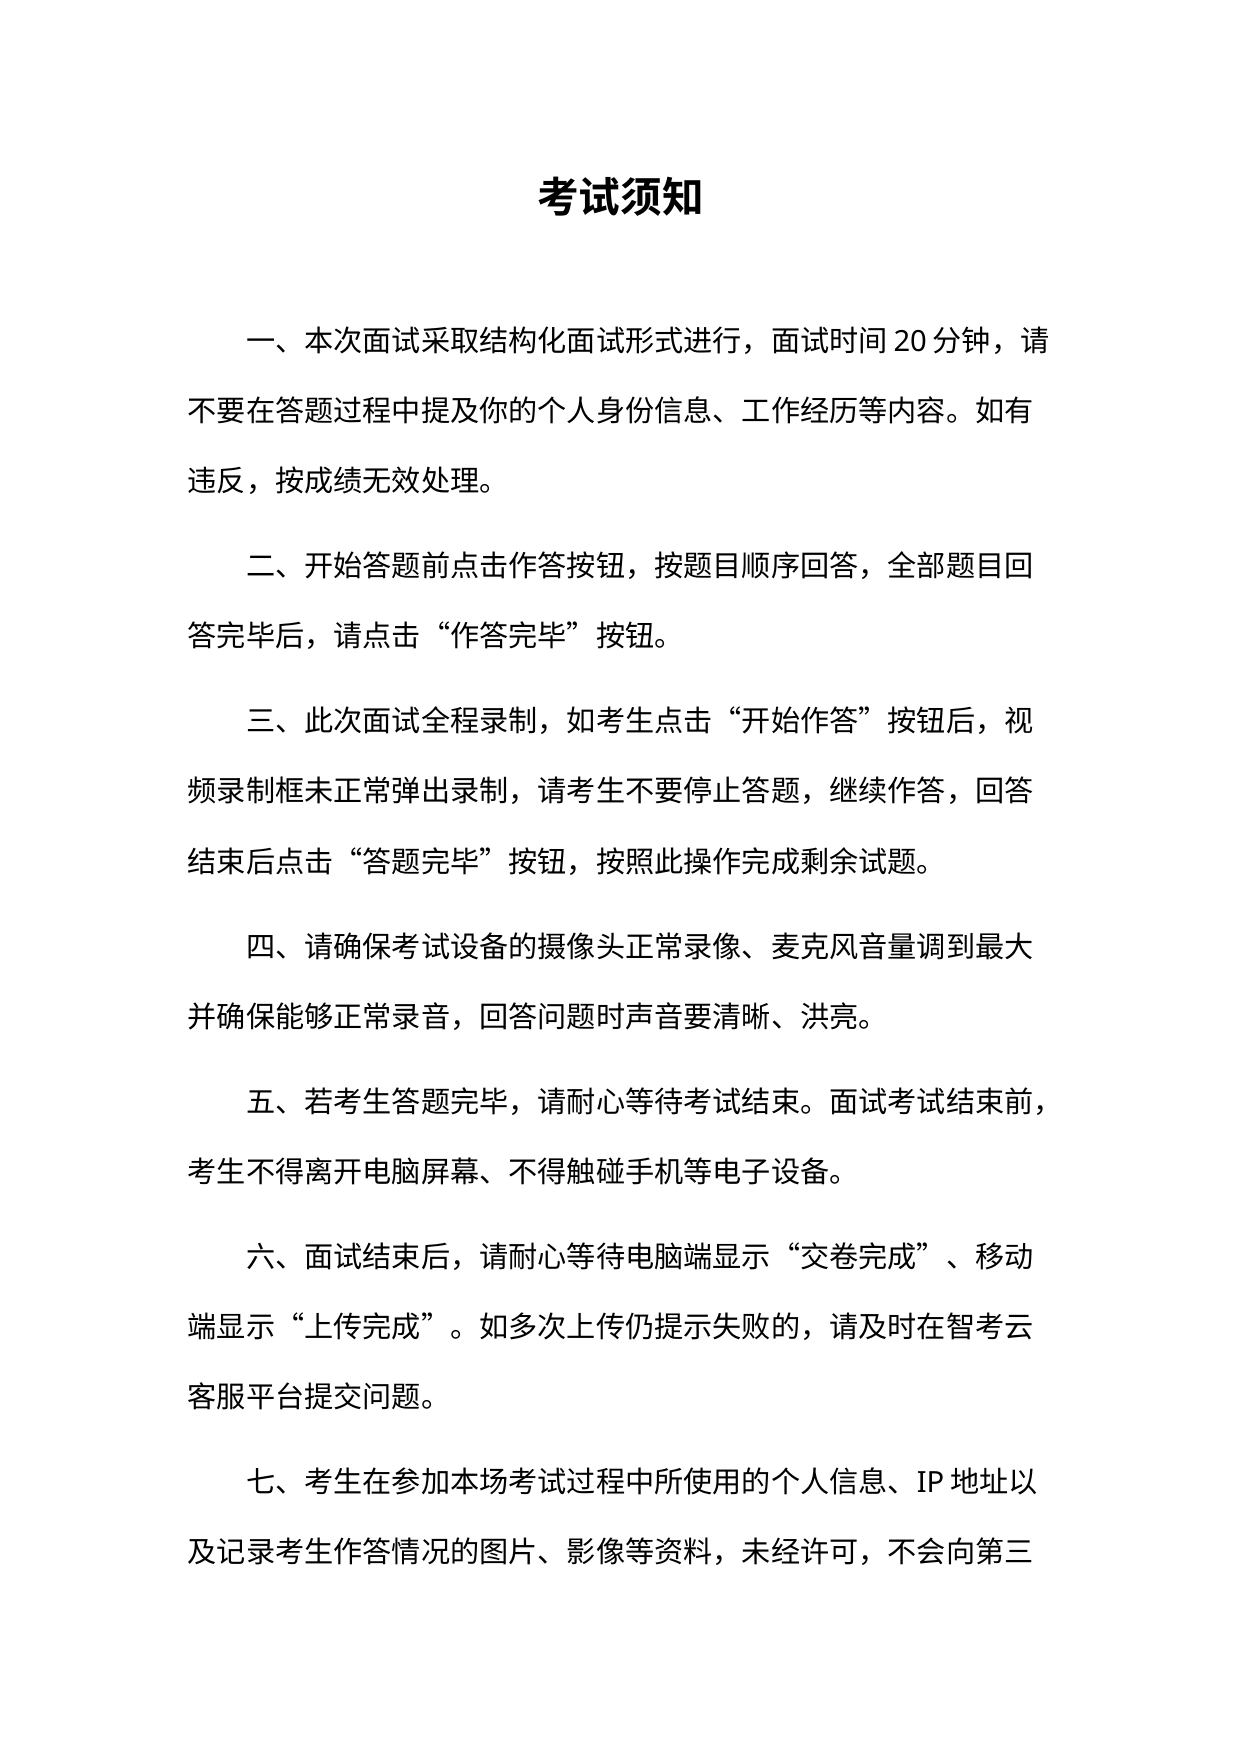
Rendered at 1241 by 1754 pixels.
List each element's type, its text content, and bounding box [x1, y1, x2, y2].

text 一、本次面试采取结构化面试形式进行，面试时间20分钟，请不要在答题过程中提及你的个人身份信息、工作经历等内容。如有违反，按成绩无效处理。 [187, 306, 1053, 511]
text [187, 1447, 1053, 1582]
text 五、若考生答题完毕，请耐心等待考试结束。面试考试结束前，考生不得离开电脑屏幕、不得触碰手机等电子设备。 [187, 1067, 1053, 1202]
text 三、此次面试全程录制，如考生点击“开始作答”按钮后，视频录制框未正常弹出录制，请考生不要停止答题，继续作答，回答结束后点击“答题完毕”按钮，按照此操作完成剩余试题。 [187, 687, 1053, 892]
text 二、开始答题前点击作答按钮，按题目顺序回答，全部题目回答完毕后，请点击“作答完毕”按钮。 [187, 531, 1053, 667]
text 六、面试结束后，请耐心等待电脑端显示“交卷完成”、移动端显示“上传完成”。如多次上传仍提示失败的，请及时在智考云客服平台提交问题。 [187, 1222, 1053, 1427]
text 考试须知 [187, 162, 1053, 227]
text 四、请确保考试设备的摄像头正常录像、麦克风音量调到最大并确保能够正常录音，回答问题时声音要清晰、洪亮。 [187, 912, 1053, 1047]
